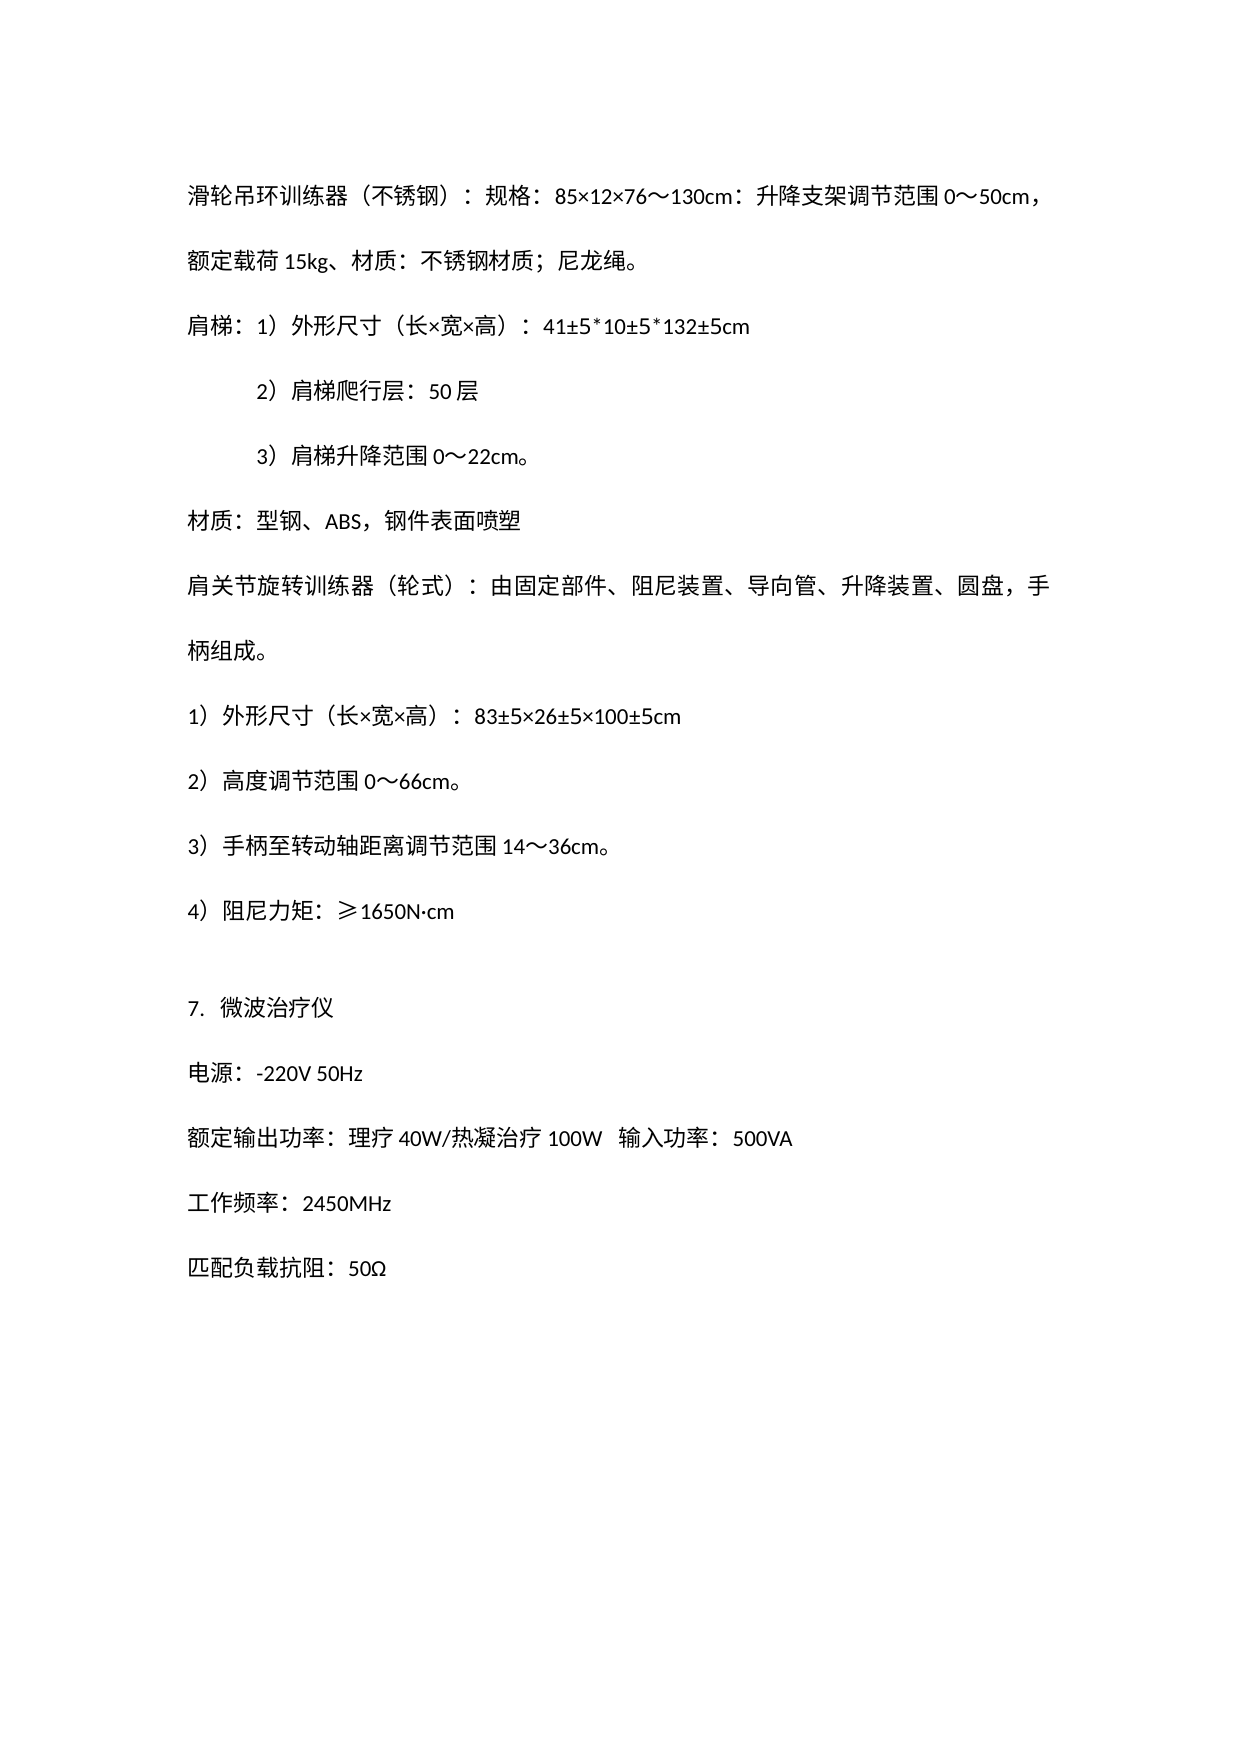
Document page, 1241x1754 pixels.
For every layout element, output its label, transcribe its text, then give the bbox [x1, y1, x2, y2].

list 3）肩梯升降范围0～22cm。 [187, 422, 1053, 487]
list 2）肩梯爬行层：50层 [187, 357, 1053, 422]
list 滑轮吊环训练器（不锈钢）：规格：85×12×76～130cm：升降支架调节范围0～50cm，额定载荷15kg、材质：不锈钢材质；尼龙绳。 [187, 162, 1053, 292]
list 微波治疗仪 [187, 974, 1053, 1039]
list 2）高度调节范围0～66cm。 [187, 747, 1053, 812]
list 工作频率：2450MHz [187, 1169, 1053, 1234]
list 电源：-220V 50Hz [187, 1039, 1053, 1104]
list 匹配负载抗阻：50Ω [187, 1234, 1053, 1299]
list 额定输出功率：理疗40W/热凝治疗100W 输入功率：500VA [187, 1104, 1053, 1169]
list 材质：型钢、ABS，钢件表面喷塑 [187, 487, 1053, 552]
list 肩梯：1）外形尺寸（长×宽×高）：41±5*10±5*132±5cm [187, 292, 1053, 357]
list 肩关节旋转训练器（轮式）：由固定部件、阻尼装置、导向管、升降装置、圆盘，手柄组成。 [187, 552, 1053, 682]
list 3）手柄至转动轴距离调节范围14～36cm。 [187, 812, 1053, 877]
list 1）外形尺寸（长×宽×高）：83±5×26±5×100±5cm [187, 682, 1053, 747]
list 4）阻尼力矩：≥1650N·cm [187, 877, 1053, 942]
